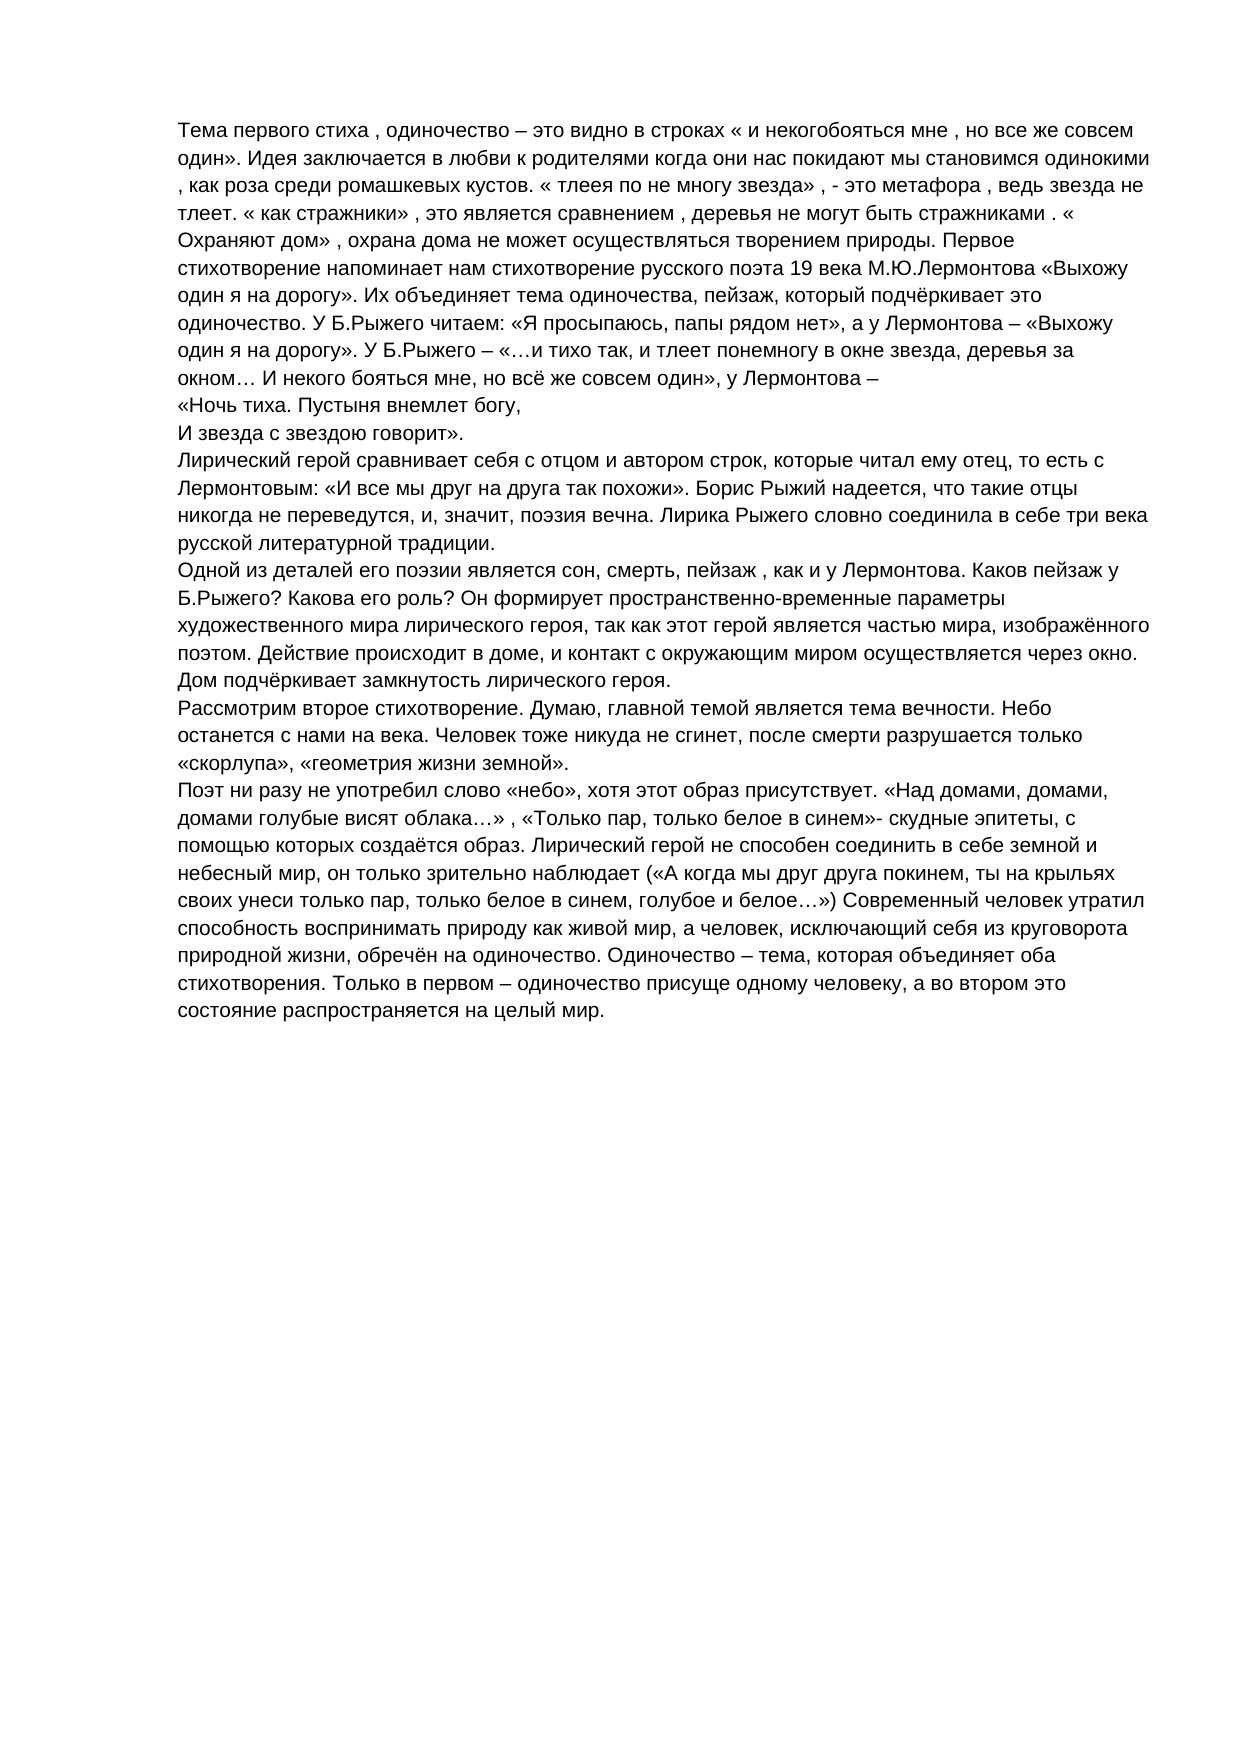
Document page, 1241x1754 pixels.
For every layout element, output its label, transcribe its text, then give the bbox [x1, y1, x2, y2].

text Тема первого стиха , одиночество – это видно в строках « и некогобояться мне , но все же совсем один». Идея заключается в любви к родителями когда они нас покидают мы становимся одинокими , как роза среди ромашкевых кустов. « тлеея по не многу звезда» , - это метафора , ведь звезда не тлеет. « как стражники» , это является сравнением , деревья не могут быть стражниками . « Охраняют дом» , охрана дома не может осуществляться творением природы. Первое стихотворение напоминает нам стихотворение русского поэта 19 века М.Ю.Лермонтова «Выхожу один я на дорогу». Их объединяет тема одиночества, пейзаж, который подчёркивает это одиночество. У Б.Рыжего читаем: «Я просыпаюсь, папы рядом нет», а у Лермонтова – «Выхожу один я на дорогу». У Б.Рыжего – «…и тихо так, и тлеет понемногу в окне звезда, деревья за окном… И некого бояться мне, но всё же совсем один», у Лермонтова – «Ночь тиха. Пустыня внемлет богу, И звезда с звездою говорит». Лирический герой сравнивает себя с отцом и автором строк, которые читал ему отец, то есть с Лермонтовым: «И все мы друг на друга так похожи». Борис Рыжий надеется, что такие отцы никогда не переведутся, и, значит, поэзия вечна. Лирика Рыжего словно соединила в себе три века русской литературной традиции. Одной из деталей его поэзии является сон, смерть, пейзаж , как и у Лермонтова. Каков пейзаж у Б.Рыжего? Какова его роль? Он формирует пространственно-временные параметры художественного мира лирического героя, так как этот герой является частью мира, изображённого поэтом. Действие происходит в доме, и контакт с окружающим миром осуществляется через окно. Дом подчёркивает замкнутость лирического героя. Рассмотрим второе стихотворение. Думаю, главной темой является тема вечности. Небо останется с нами на века. Человек тоже никуда не сгинет, после смерти разрушается только «скорлупа», «геометрия жизни земной». Поэт ни разу не употребил слово «небо», хотя этот образ присутствует. «Над домами, домами, домами голубые висят облака…» , «Только пар, только белое в синем»- скудные эпитеты, с помощью которых создаётся образ. Лирический герой не способен соединить в себе земной и небесный мир, он только зрительно наблюдает («А когда мы друг друга покинем, ты на крыльях своих унеси только пар, только белое в синем, голубое и белое…») Современный человек утратил способность воспринимать природу как живой мир, а человек, исключающий себя из круговорота природной жизни, обречён на одиночество. Одиночество – тема, которая объединяет оба стихотворения. Только в первом – одиночество присуще одному человеку, а во втором это состояние распространяется на целый мир. [177, 118, 1152, 1022]
